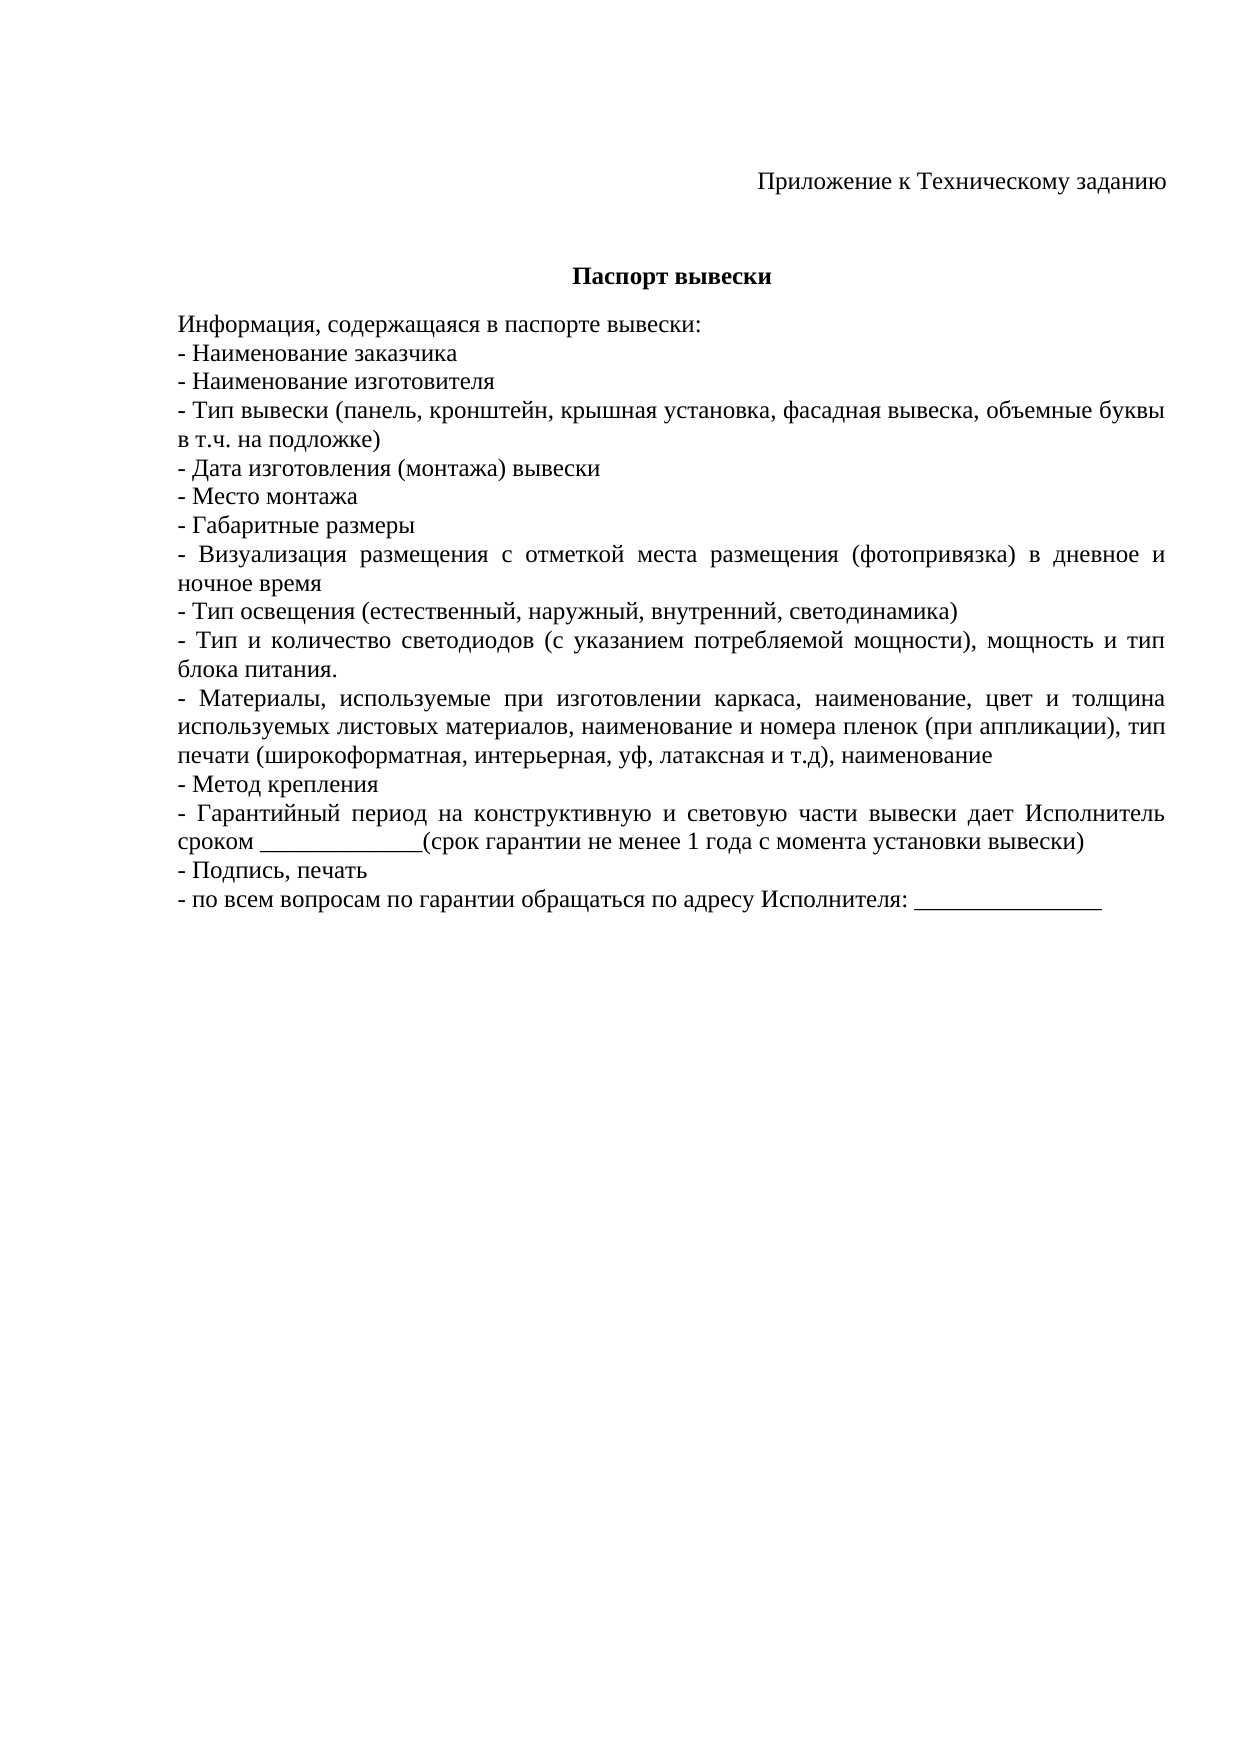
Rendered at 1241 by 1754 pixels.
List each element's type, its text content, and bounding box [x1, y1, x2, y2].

text - Наименование изготовителя [177, 366, 1167, 395]
text - Материалы, используемые при изготовлении каркаса, наименование, цвет и толщина используемых листовых материалов, наименование и номера пленок (при аппликации), тип печати (широкоформатная, интерьерная, уф, латаксная и т.д), наименование [177, 683, 1167, 769]
text - Подпись, печать [177, 855, 1167, 884]
text - Тип и количество светодиодов (с указанием потребляемой мощности), мощность и тип блока питания. [177, 625, 1167, 683]
text - Визуализация размещения с отметкой места размещения (фотопривязка) в дневное и ночное время [177, 539, 1167, 596]
text Информация, содержащаяся в паспорте вывески: [177, 309, 1167, 338]
text - Габаритные размеры [177, 510, 1167, 539]
text Приложение к Техническому заданию [177, 166, 1167, 194]
text - Наименование заказчика [177, 338, 1167, 366]
text Паспорт вывески [177, 261, 1167, 290]
text - Место монтажа [177, 481, 1167, 510]
text - Тип освещения (естественный, наружный, внутренний, светодинамика) [177, 596, 1167, 625]
text - Метод крепления [177, 769, 1167, 798]
text - Гарантийный период на конструктивную и световую части вывески дает Исполнитель сроком _____________(срок гарантии не менее 1 года с момента установки вывески) [177, 798, 1167, 855]
text - Дата изготовления (монтажа) вывески [177, 453, 1167, 481]
text - по всем вопросам по гарантии обращаться по адресу Исполнителя: _______________ [177, 884, 1167, 913]
text - Тип вывески (панель, кронштейн, крышная установка, фасадная вывеска, объемные буквы в т.ч. на подложке) [177, 395, 1167, 453]
